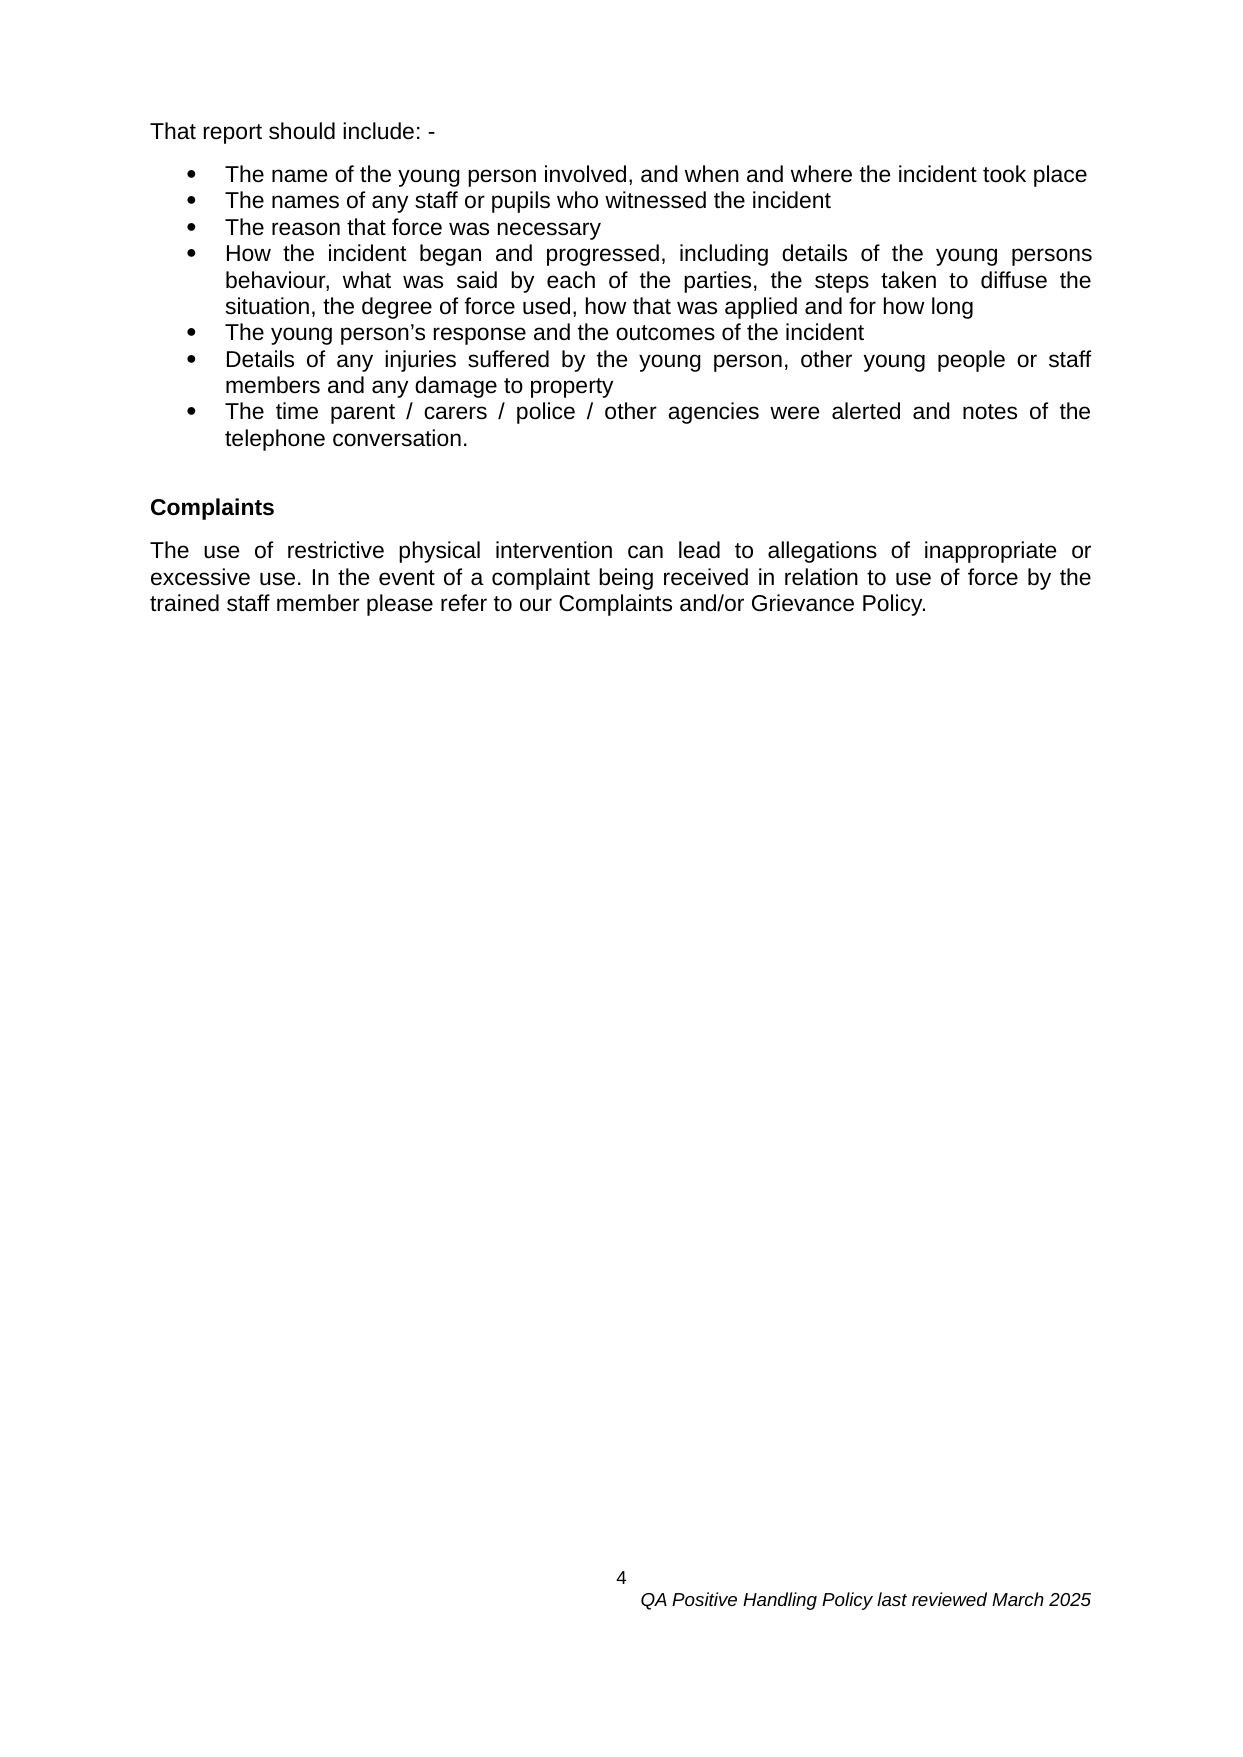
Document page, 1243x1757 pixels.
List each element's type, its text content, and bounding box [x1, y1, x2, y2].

list The names of any staff or pupils who witnessed the incident [187, 187, 1093, 214]
text The use of restrictive physical intervention can lead to allegations of inappropriate or excessive use. In the event of a complaint being received in relation to use of force by the trained staff member please refer to our Complaints and/or Grievance Policy. [150, 537, 1093, 616]
text That report should include: - [150, 118, 1093, 144]
list The reason that force was necessary [187, 214, 1093, 240]
list The time parent / carers / police / other agencies were alerted and notes of the telephone conversation. [187, 398, 1093, 451]
list The young person’s response and the outcomes of the incident [187, 319, 1093, 346]
list Details of any injuries suffered by the young person, other young people or staff members and any damage to property [187, 346, 1093, 398]
list How the incident began and progressed, including details of the young persons behaviour, what was said by each of the parties, the steps taken to diffuse the situation, the degree of force used, how that was applied and for how long [187, 240, 1093, 319]
text Complaints [150, 468, 1093, 520]
list The name of the young person involved, and when and where the incident took place [187, 161, 1093, 187]
